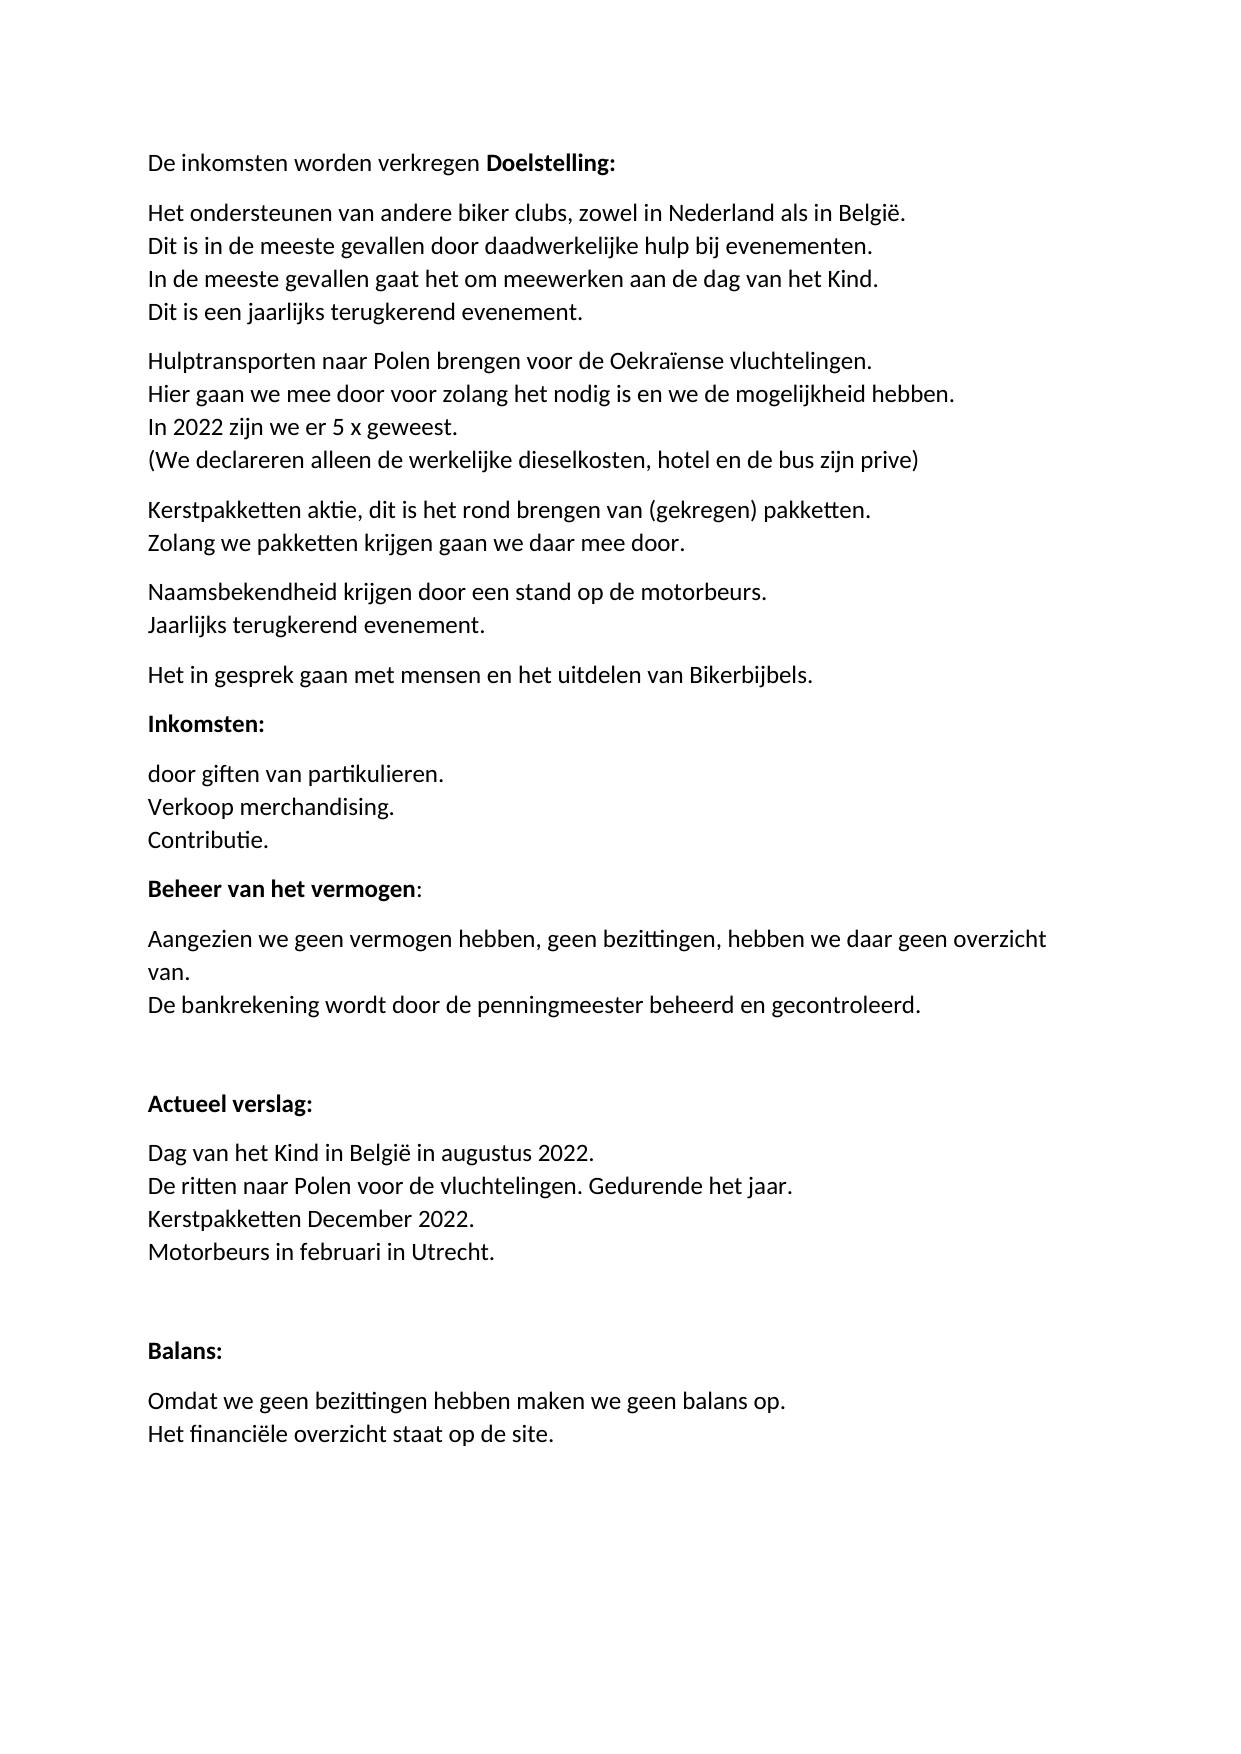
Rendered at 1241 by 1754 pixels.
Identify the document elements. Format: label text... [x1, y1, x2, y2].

text Inkomsten: [148, 708, 1093, 739]
text Naamsbekendheid krijgen door een stand op de motorbeurs. Jaarlijks terugkerend evenement. [148, 576, 1093, 640]
text Balans: [148, 1336, 1093, 1366]
text Dag van het Kind in België in augustus 2022. De ritten naar Polen voor de vluchtelingen. Gedurende het jaar. Kerstpakketten December 2022. Motorbeurs in februari in Utrecht. [148, 1138, 1093, 1267]
text door giften van partikulieren. Verkoop merchandising. Contributie. [148, 758, 1093, 854]
text Aangezien we geen vermogen hebben, geen bezittingen, hebben we daar geen overzicht van. De bankrekening wordt door de penningmeester beheerd en gecontroleerd. [148, 923, 1093, 1019]
text Kerstpakketten aktie, dit is het rond brengen van (gekregen) pakketten. Zolang we pakketten krijgen gaan we daar mee door. [148, 494, 1093, 557]
text De inkomsten worden verkregen Doelstelling: [148, 148, 1093, 178]
text Beheer van het vermogen: [148, 873, 1093, 904]
text Het in gesprek gaan met mensen en het uitdelen van Bikerbijbels. [148, 659, 1093, 689]
text Actueel verslag: [148, 1088, 1093, 1118]
text Het ondersteunen van andere biker clubs, zowel in Nederland als in België. Dit is in de meeste gevallen door daadwerkelijke hulp bij evenementen. In de meeste gevallen gaat het om meewerken aan de dag van het Kind. Dit is een jaarlijks terugkerend evenement. [148, 197, 1093, 326]
text Omdat we geen bezittingen hebben maken we geen balans op. Het financiële overzicht staat op de site. [148, 1385, 1093, 1448]
text Hulptransporten naar Polen brengen voor de Oekraïense vluchtelingen. Hier gaan we mee door voor zolang het nodig is en we de mogelijkheid hebben. In 2022 zijn we er 5 x geweest. (We declareren alleen de werkelijke dieselkosten, hotel en de bus zijn prive) [148, 346, 1093, 475]
